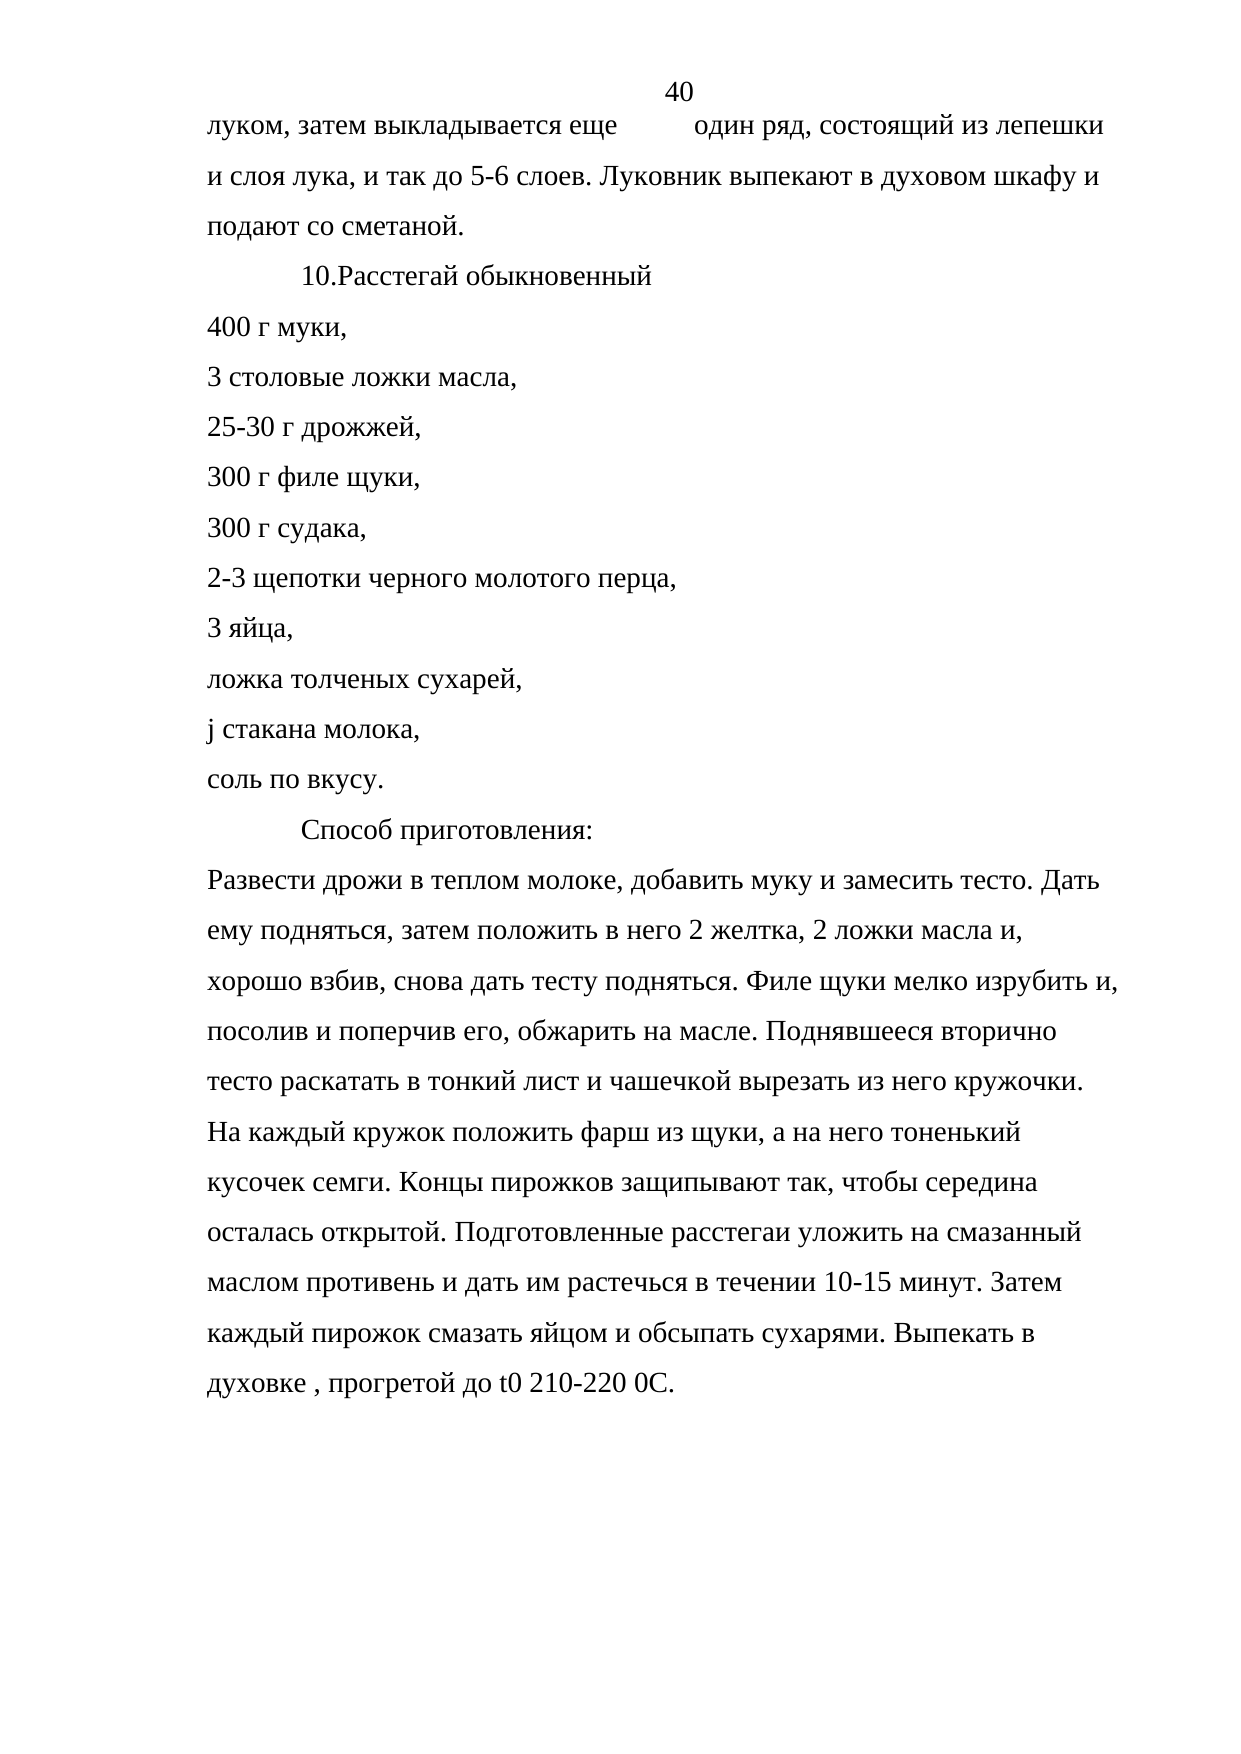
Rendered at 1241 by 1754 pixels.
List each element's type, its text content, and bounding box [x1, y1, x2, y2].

text Развести дрожи в теплом молоке, добавить муку и замесить тесто. Дать ему подняться, затем положить в него 2 желтка, 2 ложки масла и, хорошо взбив, снова дать тесту подняться. Филе щуки мелко изрубить и, посолив и поперчив его, обжарить на масле. Поднявшееся вторично тесто раскатать в тонкий лист и чашечкой вырезать из него кружочки. На каждый кружок положить фарш из щуки, а на него тоненький кусочек семги. Концы пирожков защипывают так, чтобы середина осталась открытой. Подготовленные расстегаи уложить на смазанный маслом противень и дать им растечься в течении 10-15 минут. Затем каждый пирожок смазать яйцом и обсыпать сухарями. Выпекать в духовке , прогретой до t0 210-220 0С. [207, 862, 1122, 1399]
text 25- дрожжей, [207, 409, 1122, 443]
text ј стакана молока, [207, 711, 1122, 745]
text 2-3 щепотки черного молотого перца, [207, 560, 1122, 594]
text ложка толченых сухарей, [207, 661, 1122, 694]
text 10.Расстегай обыкновенный [207, 258, 1122, 292]
text 3 яйца, [207, 611, 1122, 644]
text филе щуки, [207, 459, 1122, 493]
text соль по вкусу. [207, 761, 1122, 795]
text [207, 107, 1122, 242]
text 3 столовые ложки масла, [207, 359, 1122, 392]
text Способ приготовления: [207, 812, 1122, 845]
text муки, [207, 309, 1122, 342]
text судака, [207, 510, 1122, 543]
